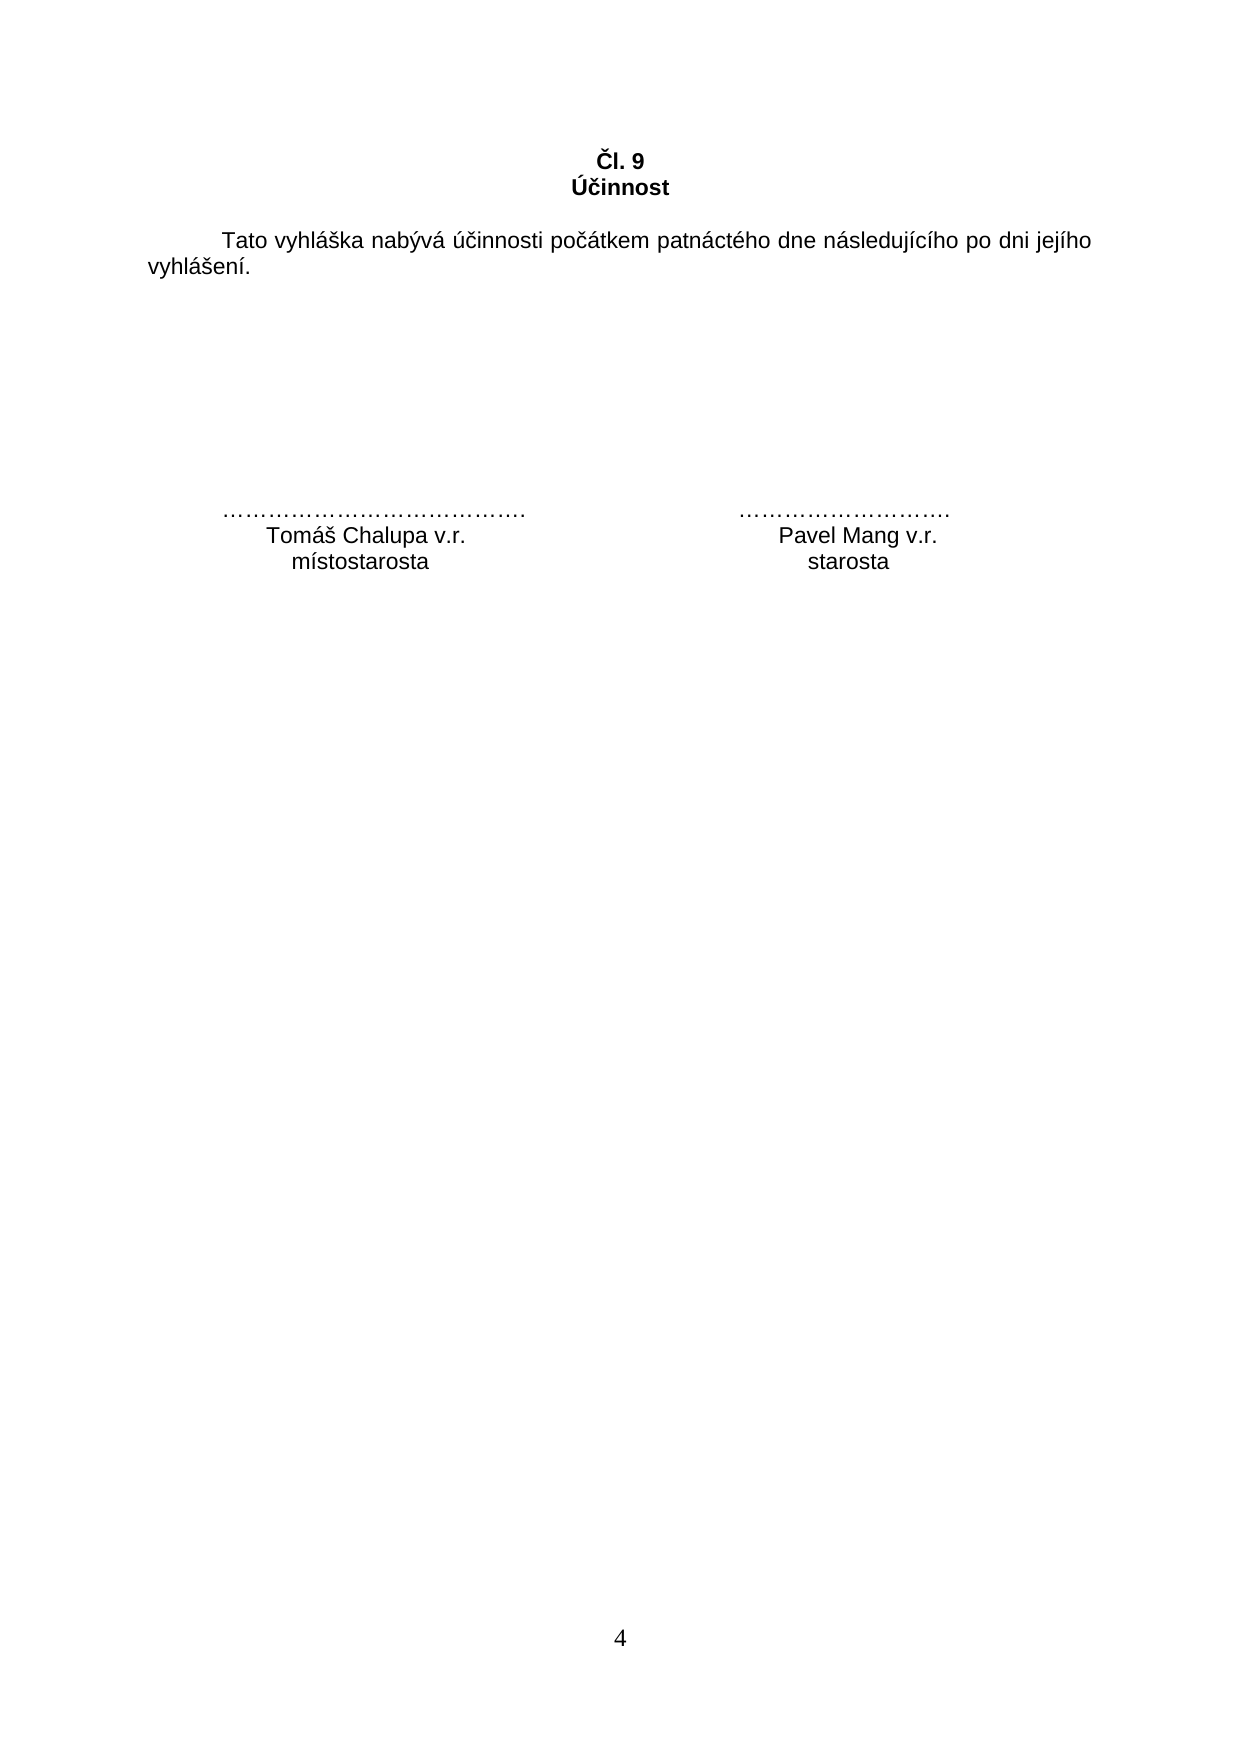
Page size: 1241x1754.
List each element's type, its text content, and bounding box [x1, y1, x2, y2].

text Tato vyhláška nabývá účinnosti počátkem patnáctého dne následujícího po dni jejího vyhlášení. [148, 227, 1092, 279]
text místostarosta starosta [221, 548, 1092, 574]
text Tomáš Chalupa v.r. Pavel Mang v.r. [148, 522, 1092, 548]
text …………………………………. ………………………. [221, 496, 1092, 522]
text Účinnost [148, 174, 1092, 200]
text Čl. 9 [148, 148, 1092, 174]
